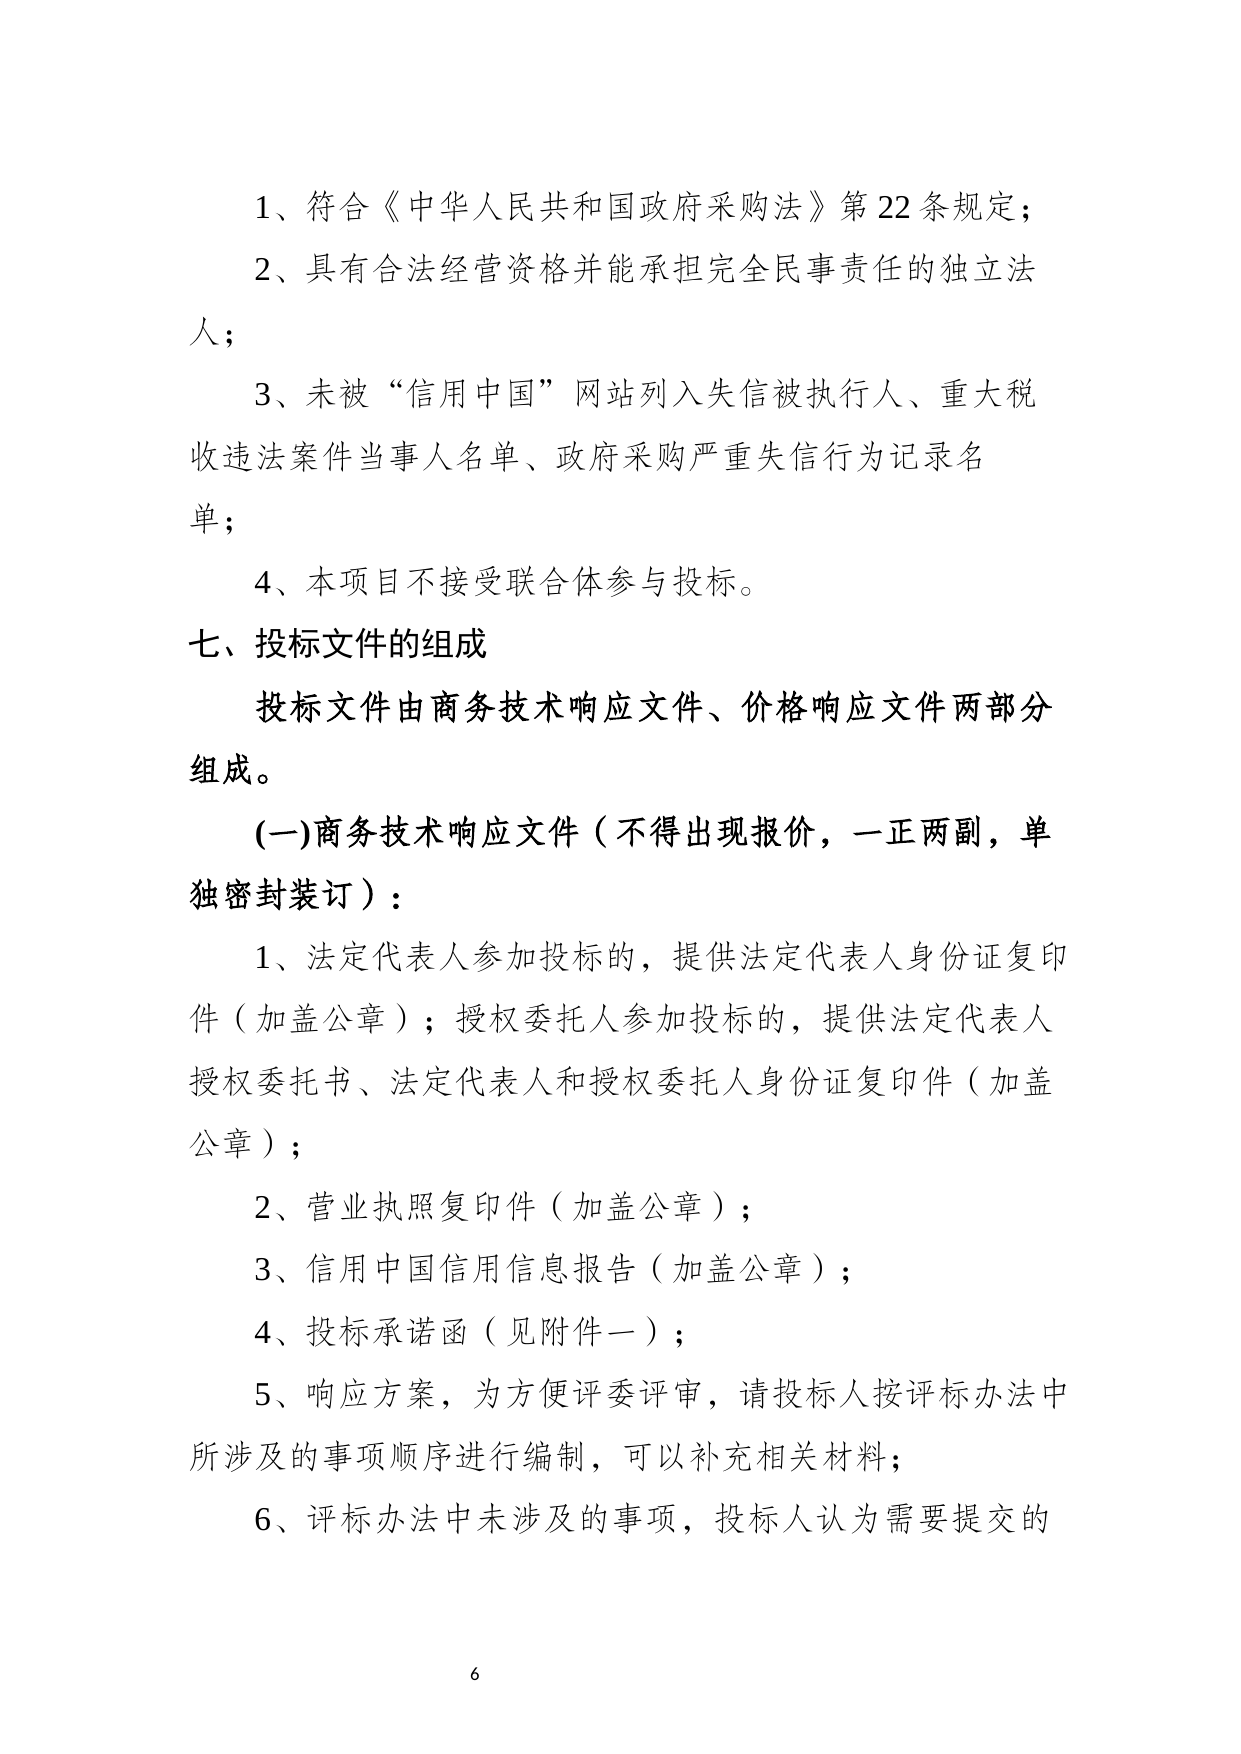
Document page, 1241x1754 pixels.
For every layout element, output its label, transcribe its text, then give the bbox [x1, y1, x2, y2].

list 3、未被“信用中国”网站列入失信被执行人、重大税收违法案件当事人名单、政府采购严重失信行为记录名单； [187, 356, 1053, 543]
text (一)商务技术响应文件（不得出现报价，一正两副，单独密封装订）： [187, 793, 1053, 918]
text 投标文件由商务技术响应文件、价格响应文件两部分组成。 [187, 668, 1053, 793]
list 1、符合《中华人民共和国政府采购法》第22条规定； [187, 168, 1053, 231]
list 3、信用中国信用信息报告（加盖公章）； [187, 1231, 1053, 1293]
list 七、投标文件的组成 [187, 606, 1053, 668]
text 5、响应方案，为方便评委评审，请投标人按评标办法中所涉及的事项顺序进行编制，可以补充相关材料； [187, 1356, 1073, 1481]
list 2、具有合法经营资格并能承担完全民事责任的独立法人； [187, 231, 1073, 356]
list 2、营业执照复印件（加盖公章）； [187, 1168, 1053, 1231]
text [187, 1481, 1053, 1543]
text 4、投标承诺函（见附件一）； [187, 1293, 1073, 1356]
list 4、本项目不接受联合体参与投标。 [187, 543, 1053, 606]
text 1、法定代表人参加投标的，提供法定代表人身份证复印件（加盖公章）；授权委托人参加投标的，提供法定代表人授权委托书、法定代表人和授权委托人身份证复印件（加盖公章）； [187, 918, 1073, 1168]
